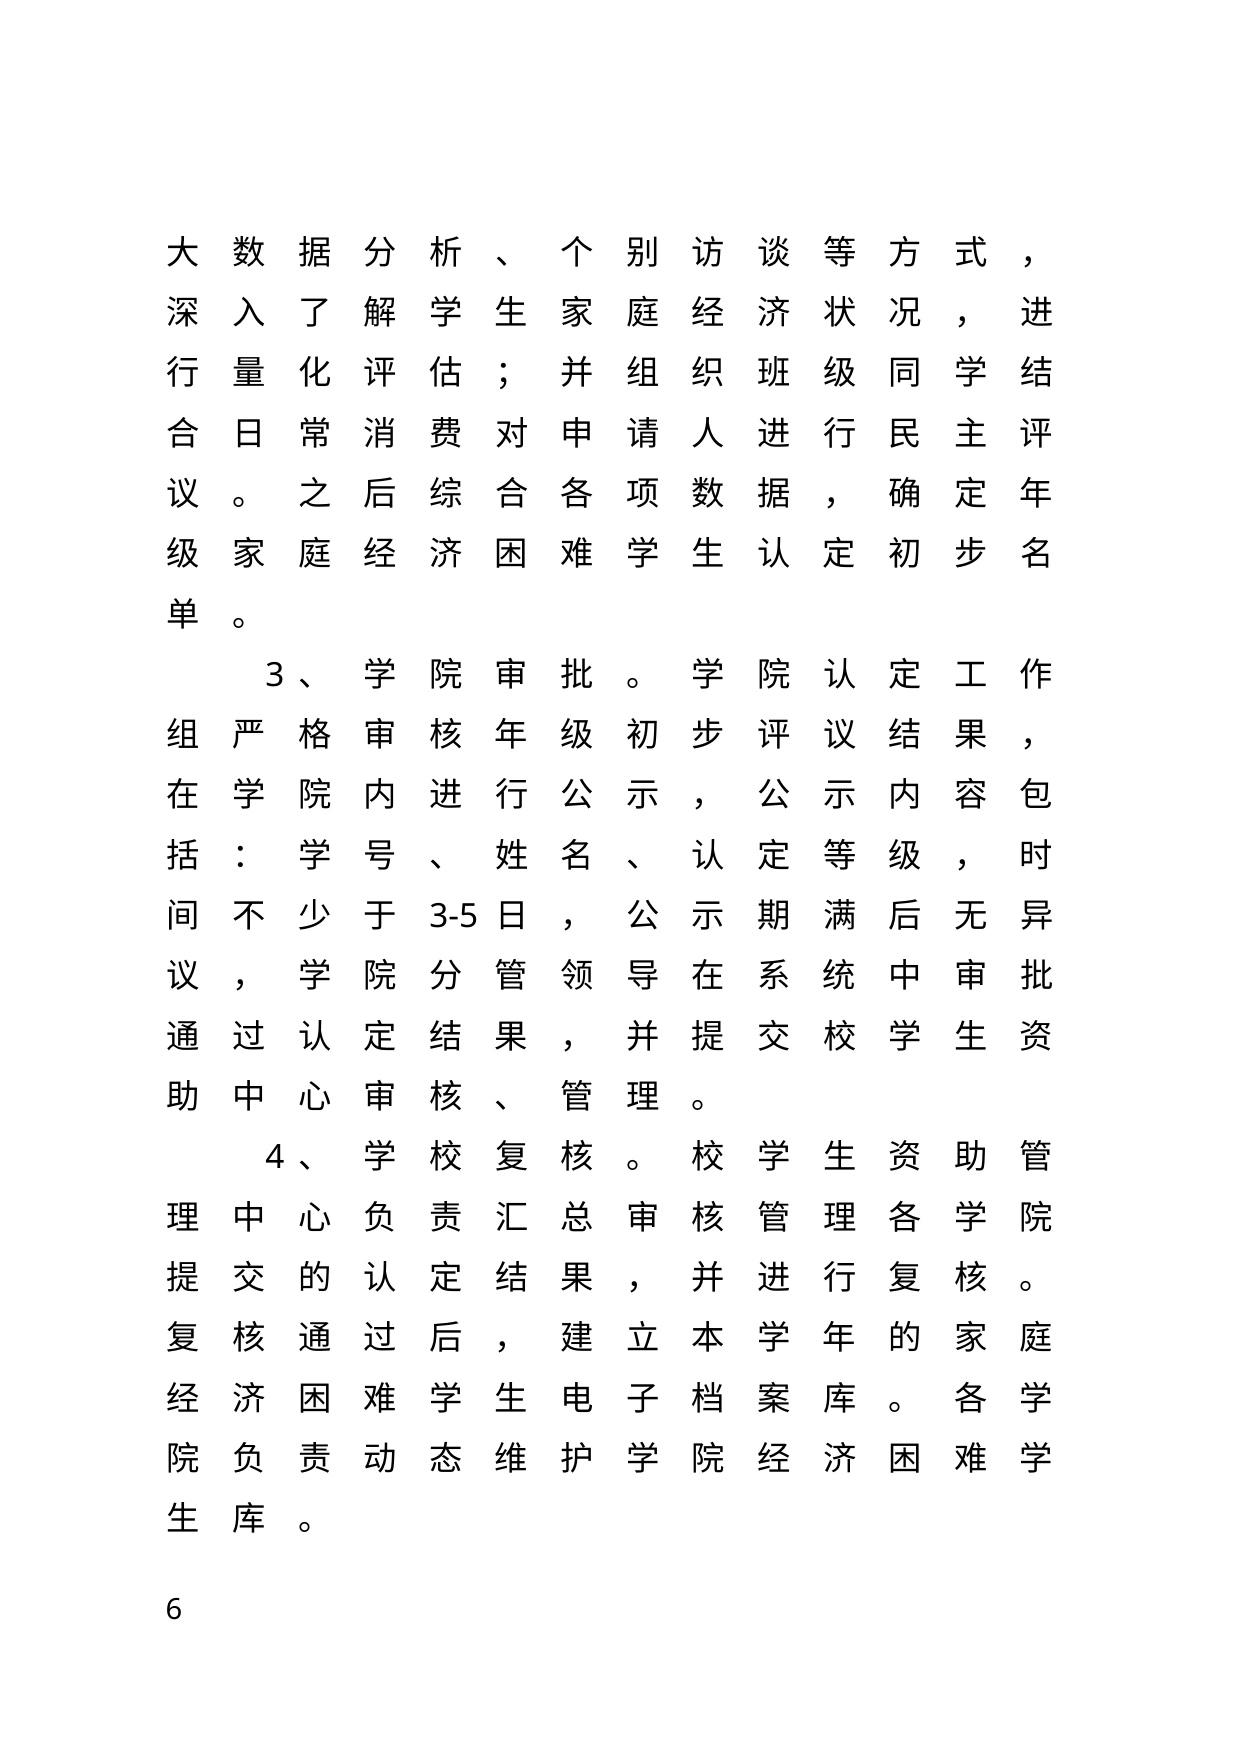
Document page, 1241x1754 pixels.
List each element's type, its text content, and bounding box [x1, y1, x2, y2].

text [167, 219, 1085, 642]
text 4、学校复核。校学生资助管理中心负责汇总审核管理各学院提交的认定结果，并进行复核。复核通过后，建立本学年的家庭经济困难学生电子档案库。各学院负责动态维护学院经济困难学生库。 [167, 1124, 1085, 1546]
text 3、学院审批。学院认定工作组严格审核年级初步评议结果，在学院内进行公示，公示内容包括：学号、姓名、认定等级，时间不少于3-5日，公示期满后无异议，学院分管领导在系统中审批通过认定结果，并提交校学生资助中心审核、管理。 [167, 642, 1085, 1124]
